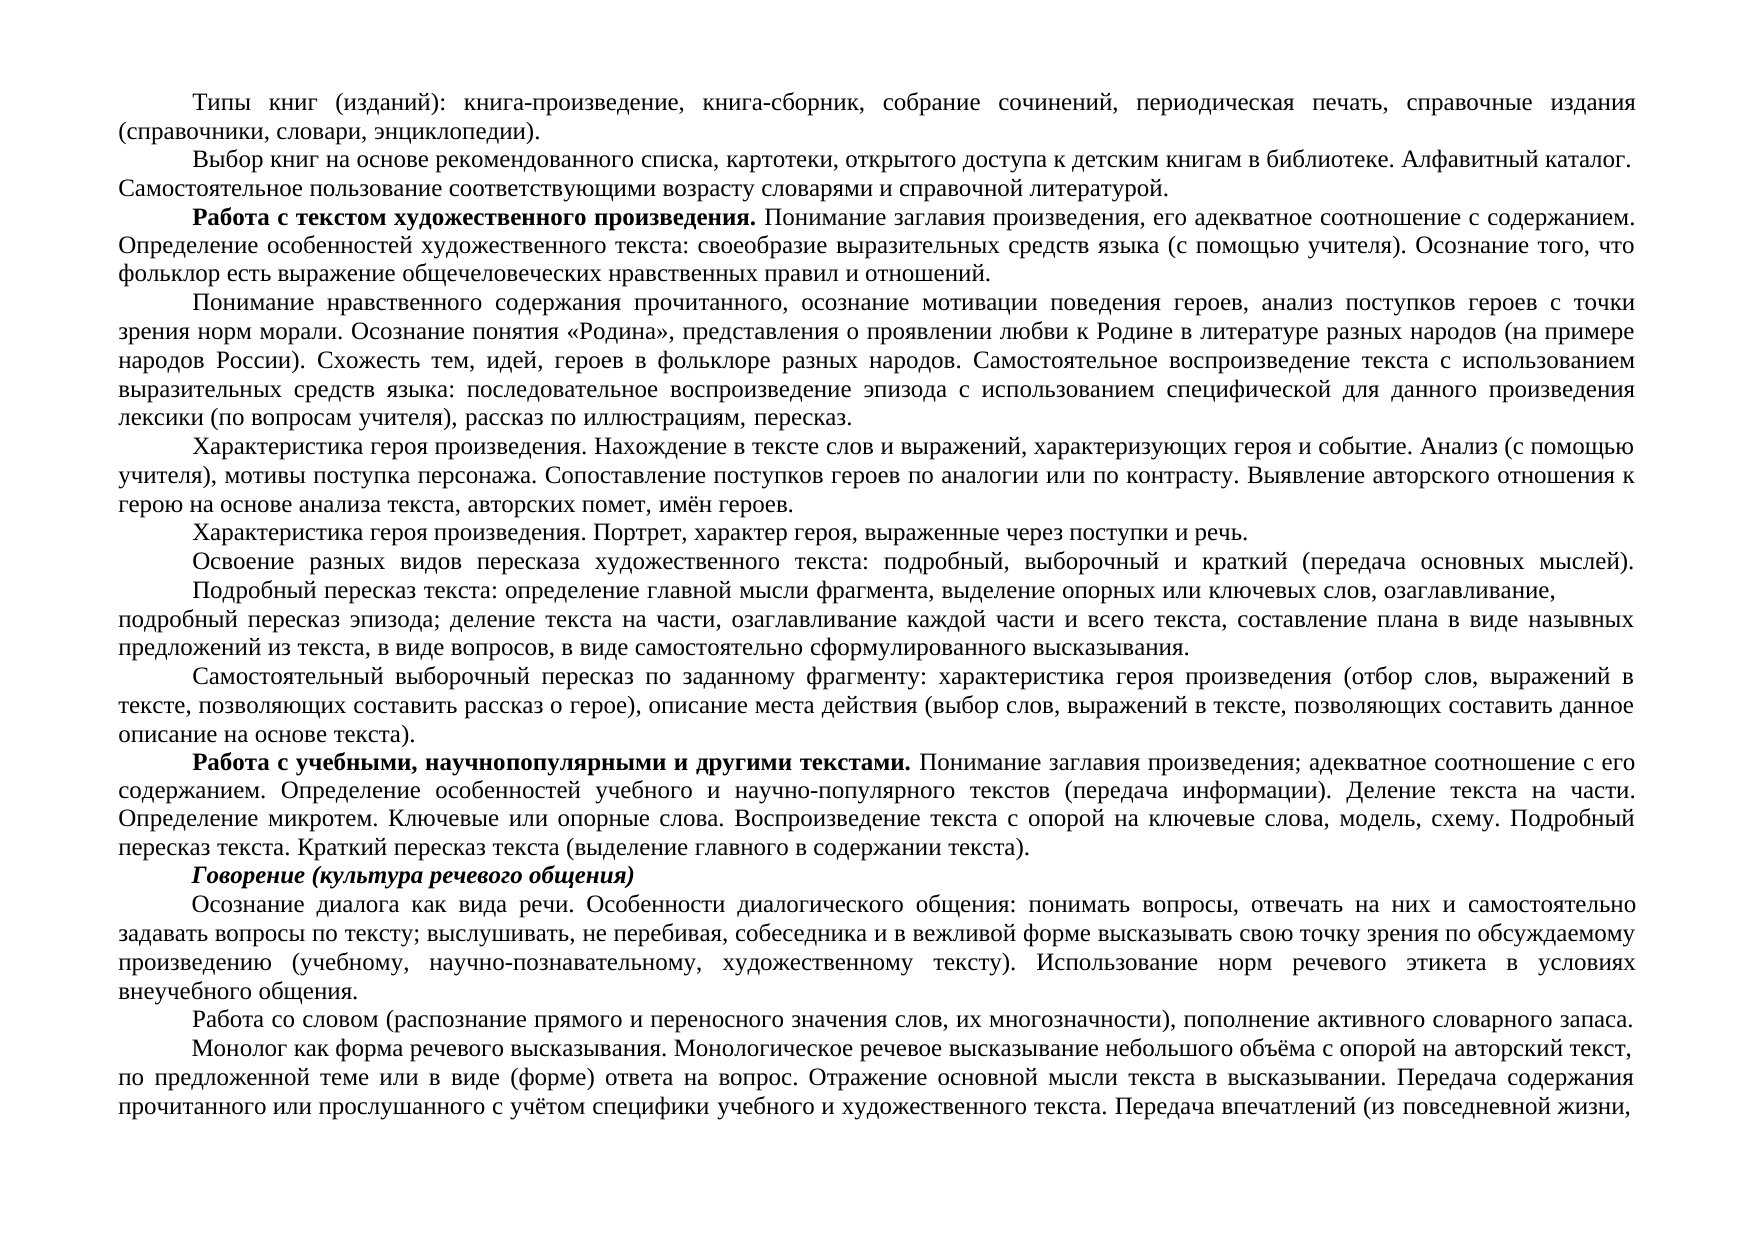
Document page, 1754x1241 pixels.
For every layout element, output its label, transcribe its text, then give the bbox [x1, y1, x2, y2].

text подробный пересказ эпизода; деление текста на части, озаглавливание каждой части и всего текста, составление плана в виде назывных предложений из текста, в виде вопросов, в виде самостоятельно сформулированного высказывания. [118, 604, 1636, 661]
text Осознание диалога как вида речи. Особенности диалогического общения: понимать вопросы, отвечать на них и самостоятельно задавать вопросы по тексту; выслушивать, не перебивая, собеседника и в вежливой форме высказывать свою точку зрения по обсуждаемому произведению (учебному, научно-познавательному, художественному тексту). Использование норм речевого этикета в условиях внеучебного общения. [118, 889, 1636, 1004]
text Самостоятельный выборочный пересказ по заданному фрагменту: характеристика героя произведения (отбор слов, выражений в тексте, позволяющих составить рассказ о герое), описание места действия (выбор слов, выражений в тексте, позволяющих составить данное описание на основе текста). [118, 661, 1636, 747]
text Характеристика героя произведения. Нахождение в тексте слов и выражений, характеризующих героя и событие. Анализ (с помощью учителя), мотивы поступка персонажа. Сопоставление поступков героев по аналогии или по контрасту. Выявление авторского отношения к герою на основе анализа текста, авторских помет, имён героев. [118, 431, 1636, 517]
text Выбор книг на основе рекомендованного списка, картотеки, открытого доступа к детским книгам в библиотеке. Алфавитный каталог. [192, 145, 1648, 173]
text Работа с текстом художественного произведения. Понимание заглавия произведения, его адекватное соотношение с содержанием. Определение особенностей художественного текста: своеобразие выразительных средств языка (с помощью учителя). Осознание того, что фольклор есть выражение общечеловеческих нравственных правил и отношений. [118, 202, 1636, 287]
text Понимание нравственного содержания прочитанного, осознание мотивации поведения героев, анализ поступков героев с точки зрения норм морали. Осознание понятия «Родина», представления о проявлении любви к Родине в литературе разных народов (на примере народов России). Схожесть тем, идей, героев в фольклоре разных народов. Самостоятельное воспроизведение текста с использованием выразительных средств языка: последовательное воспроизведение эпизода с использованием специфической для данного произведения лексики (по вопросам учителя), рассказ по иллюстрациям, пересказ. [118, 287, 1636, 431]
text Освоение разных видов пересказа художественного текста: подробный, выборочный и краткий (передача основных мыслей). Подробный пересказ текста: определение главной мысли фрагмента, выделение опорных или ключевых слов, озаглавливание, [192, 546, 1635, 604]
text по предложенной теме или в виде (форме) ответа на вопрос. Отражение основной мысли текста в высказывании. Передача содержания прочитанного или прослушанного с учётом специфики учебного и художественного текста. Передача впечатлений (из повседневной жизни, [118, 1062, 1636, 1119]
text Работа со словом (распознание прямого и переносного значения слов, их многозначности), пополнение активного словарного запаса. Монолог как форма речевого высказывания. Монологическое речевое высказывание небольшого объёма с опорой на авторский текст, [191, 1004, 1635, 1062]
subtitle Говорение (культура речевого общения) [191, 861, 1648, 889]
text Самостоятельное пользование соответствующими возрасту словарями и справочной литературой. [118, 173, 1648, 202]
text Типы книг (изданий): книга-произведение, книга-сборник, собрание сочинений, периодическая печать, справочные издания (справочники, словари, энциклопедии). [118, 87, 1636, 145]
text Работа с учебными, научно­популярными и другими текстами. Понимание заглавия произведения; адекватное соотношение с его содержанием. Определение особенностей учебного и научно-популярного текстов (передача информации). Деление текста на части. Определение микротем. Ключевые или опорные слова. Воспроизведение текста с опорой на ключевые слова, модель, схему. Подробный пересказ текста. Краткий пересказ текста (выделение главного в содержании текста). [118, 747, 1636, 860]
text Характеристика героя произведения. Портрет, характер героя, выраженные через поступки и речь. [192, 518, 1648, 546]
